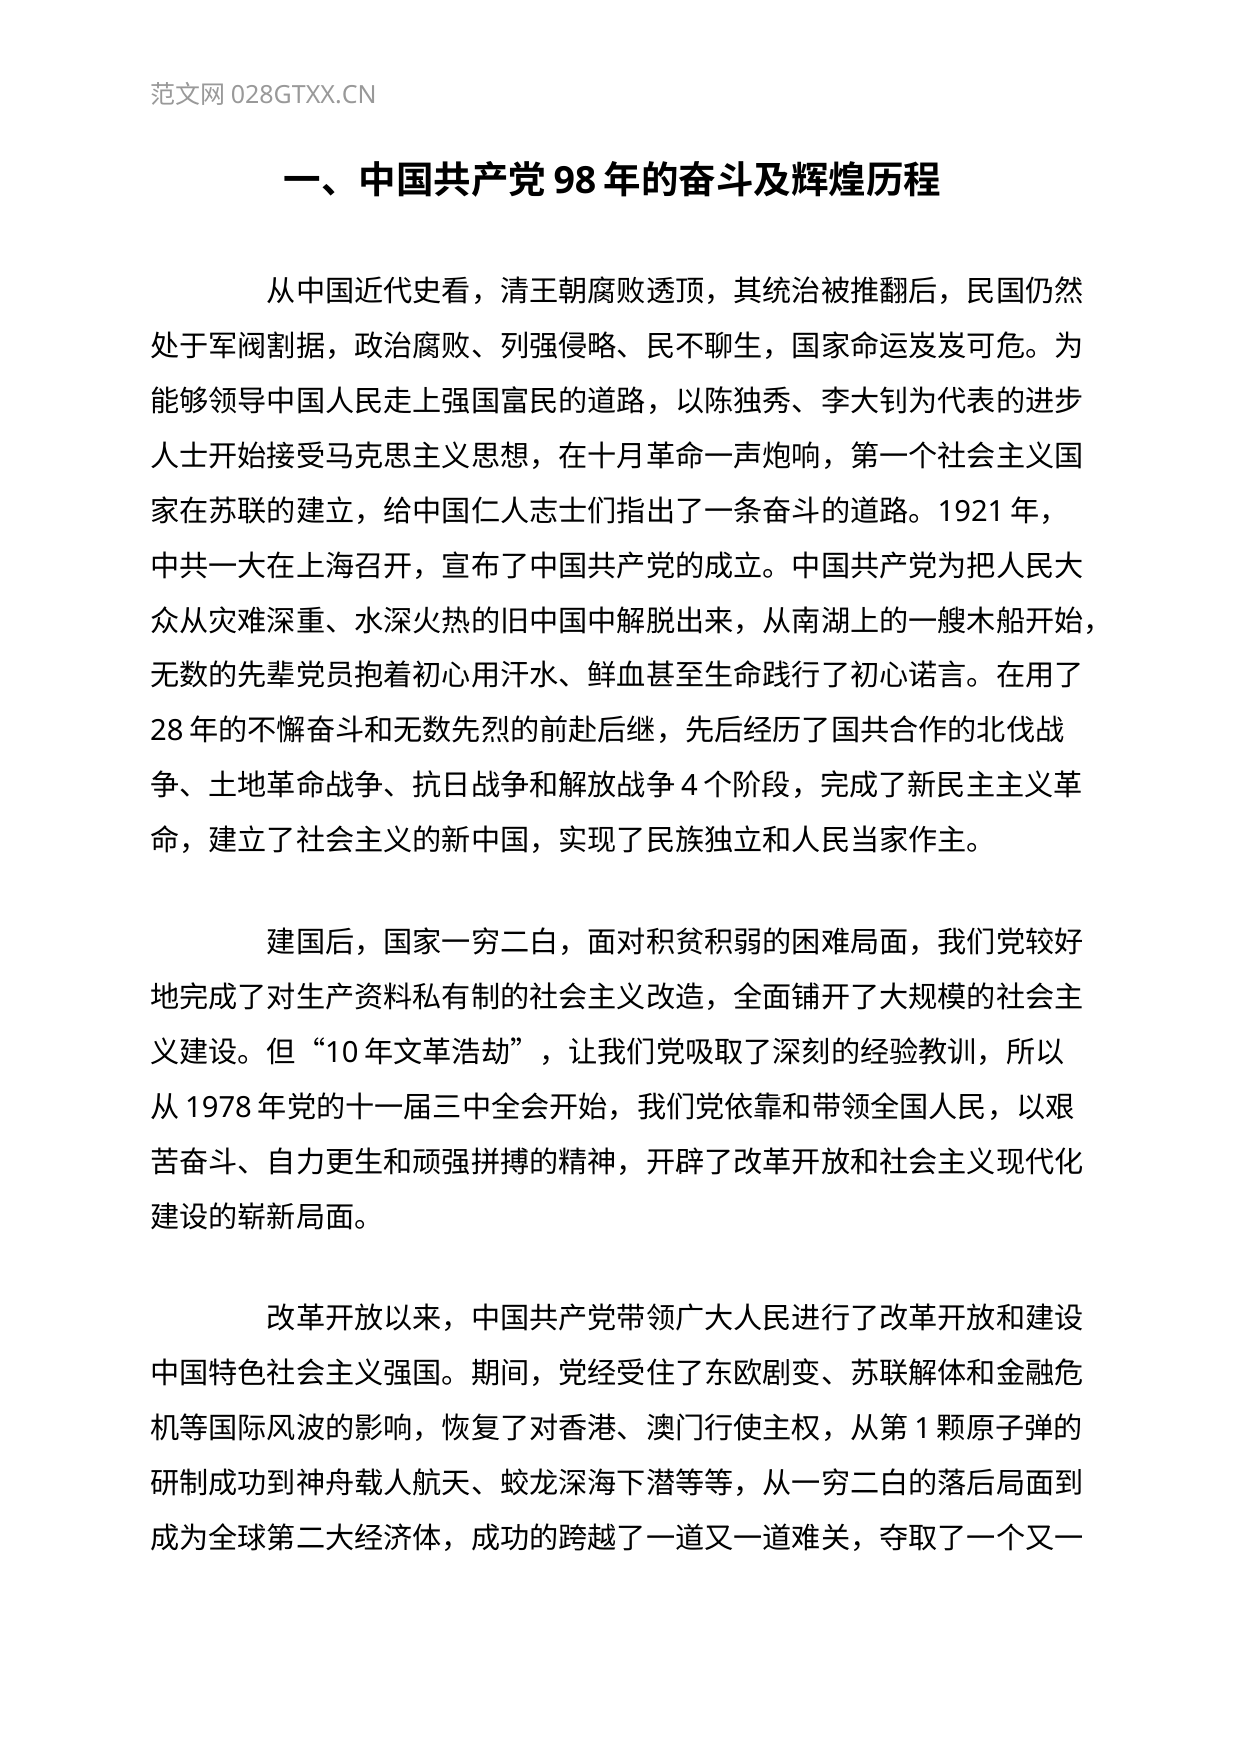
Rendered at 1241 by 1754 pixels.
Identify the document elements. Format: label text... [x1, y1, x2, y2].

text 建国后，国家一穷二白，面对积贫积弱的困难局面，我们党较好地完成了对生产资料私有制的社会主义改造，全面铺开了大规模的社会主义建设。但“10年文革浩劫”，让我们党吸取了深刻的经验教训，所以从1978年党的十一届三中全会开始，我们党依靠和带领全国人民，以艰苦奋斗、自力更生和顽强拼搏的精神，开辟了改革开放和社会主义现代化建设的崭新局面。 [150, 919, 1090, 1236]
text 一、中国共产党98年的奋斗及辉煌历程 [150, 150, 1090, 204]
text 从中国近代史看，清王朝腐败透顶，其统治被推翻后，民国仍然处于军阀割据，政治腐败、列强侵略、民不聊生，国家命运岌岌可危。为能够领导中国人民走上强国富民的道路，以陈独秀、李大钊为代表的进步人士开始接受马克思主义思想，在十月革命一声炮响，第一个社会主义国家在苏联的建立，给中国仁人志士们指出了一条奋斗的道路。1921年，中共一大在上海召开，宣布了中国共产党的成立。中国共产党为把人民大众从灾难深重、水深火热的旧中国中解脱出来，从南湖上的一艘木船开始，无数的先辈党员抱着初心用汗水、鲜血甚至生命践行了初心诺言。在用了28年的不懈奋斗和无数先烈的前赴后继，先后经历了国共合作的北伐战争、土地革命战争、抗日战争和解放战争4个阶段，完成了新民主主义革命，建立了社会主义的新中国，实现了民族独立和人民当家作主。 [150, 268, 1090, 859]
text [150, 1295, 1090, 1557]
